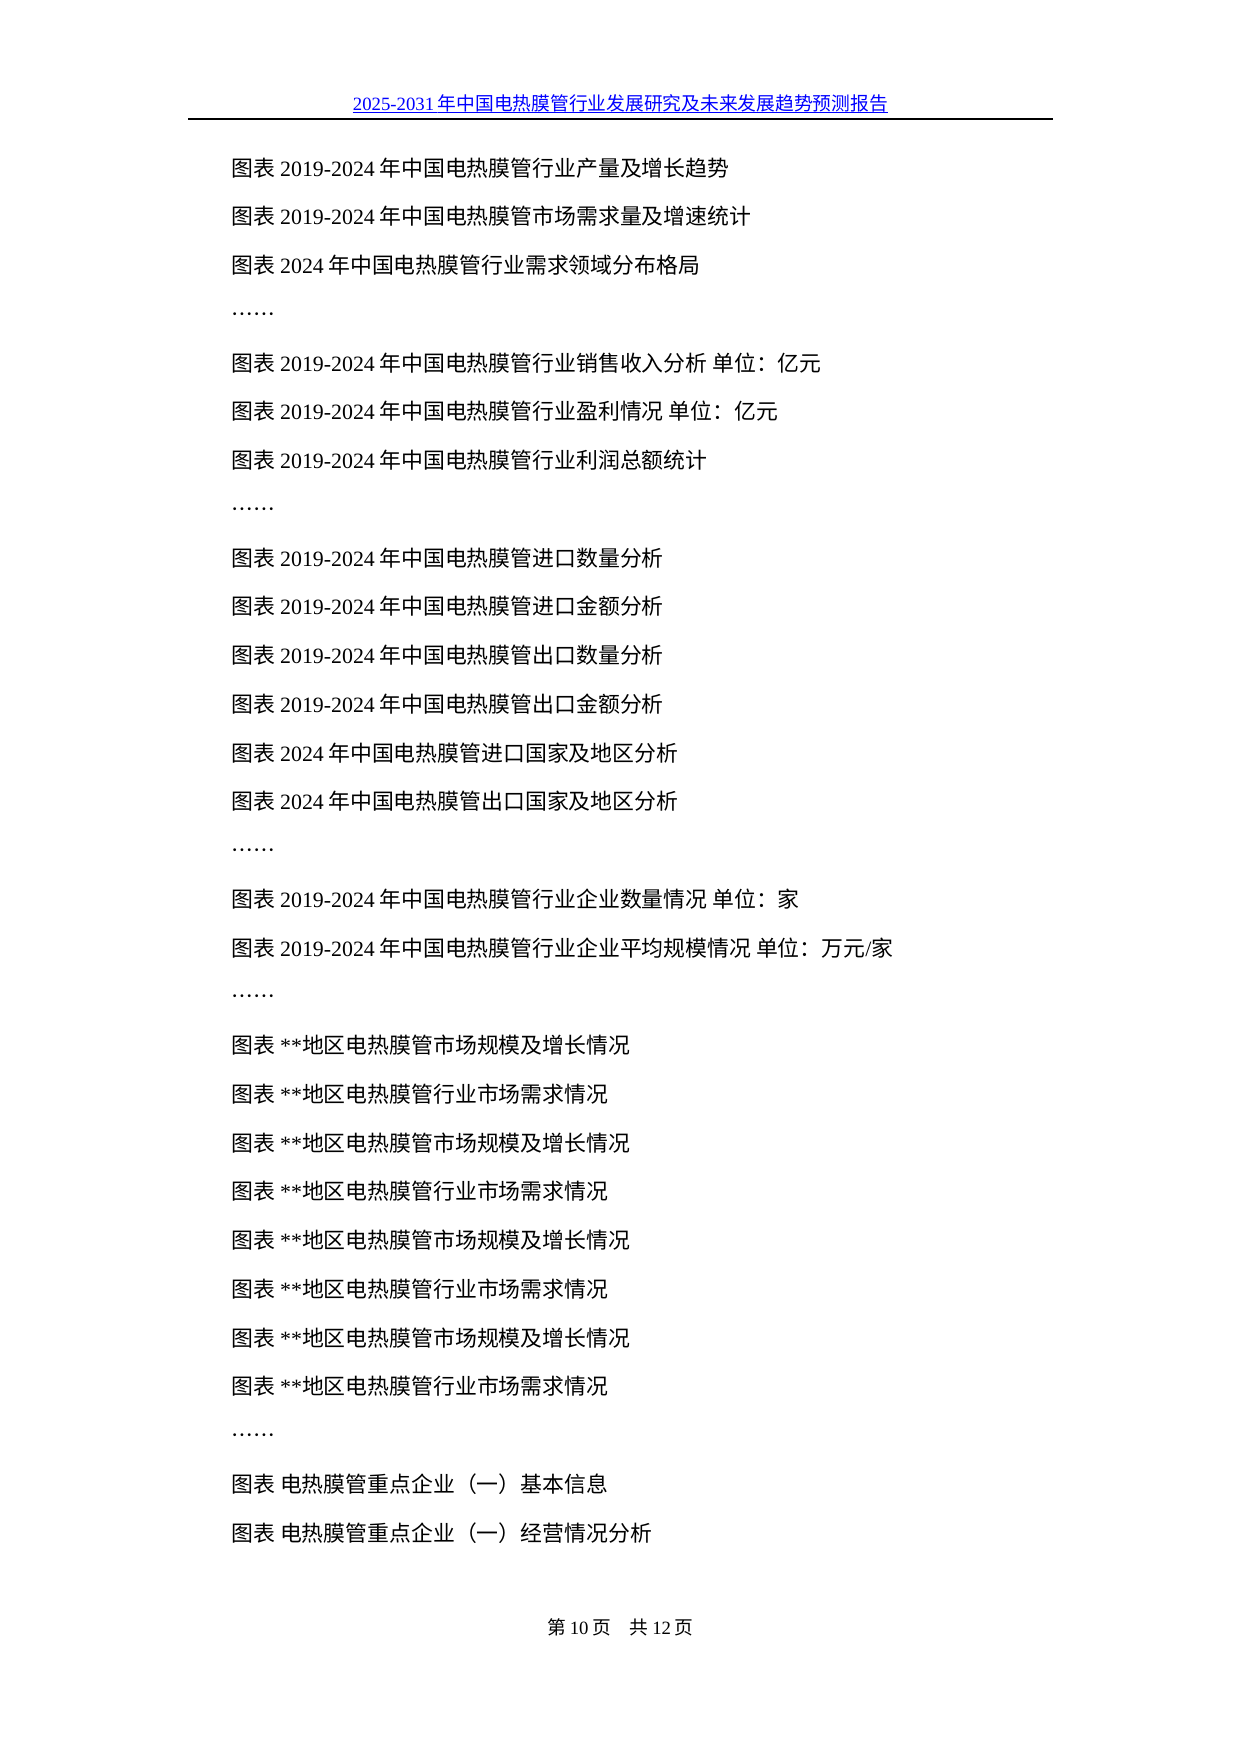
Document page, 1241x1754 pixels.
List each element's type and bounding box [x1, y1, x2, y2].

text [187, 150, 1053, 1548]
